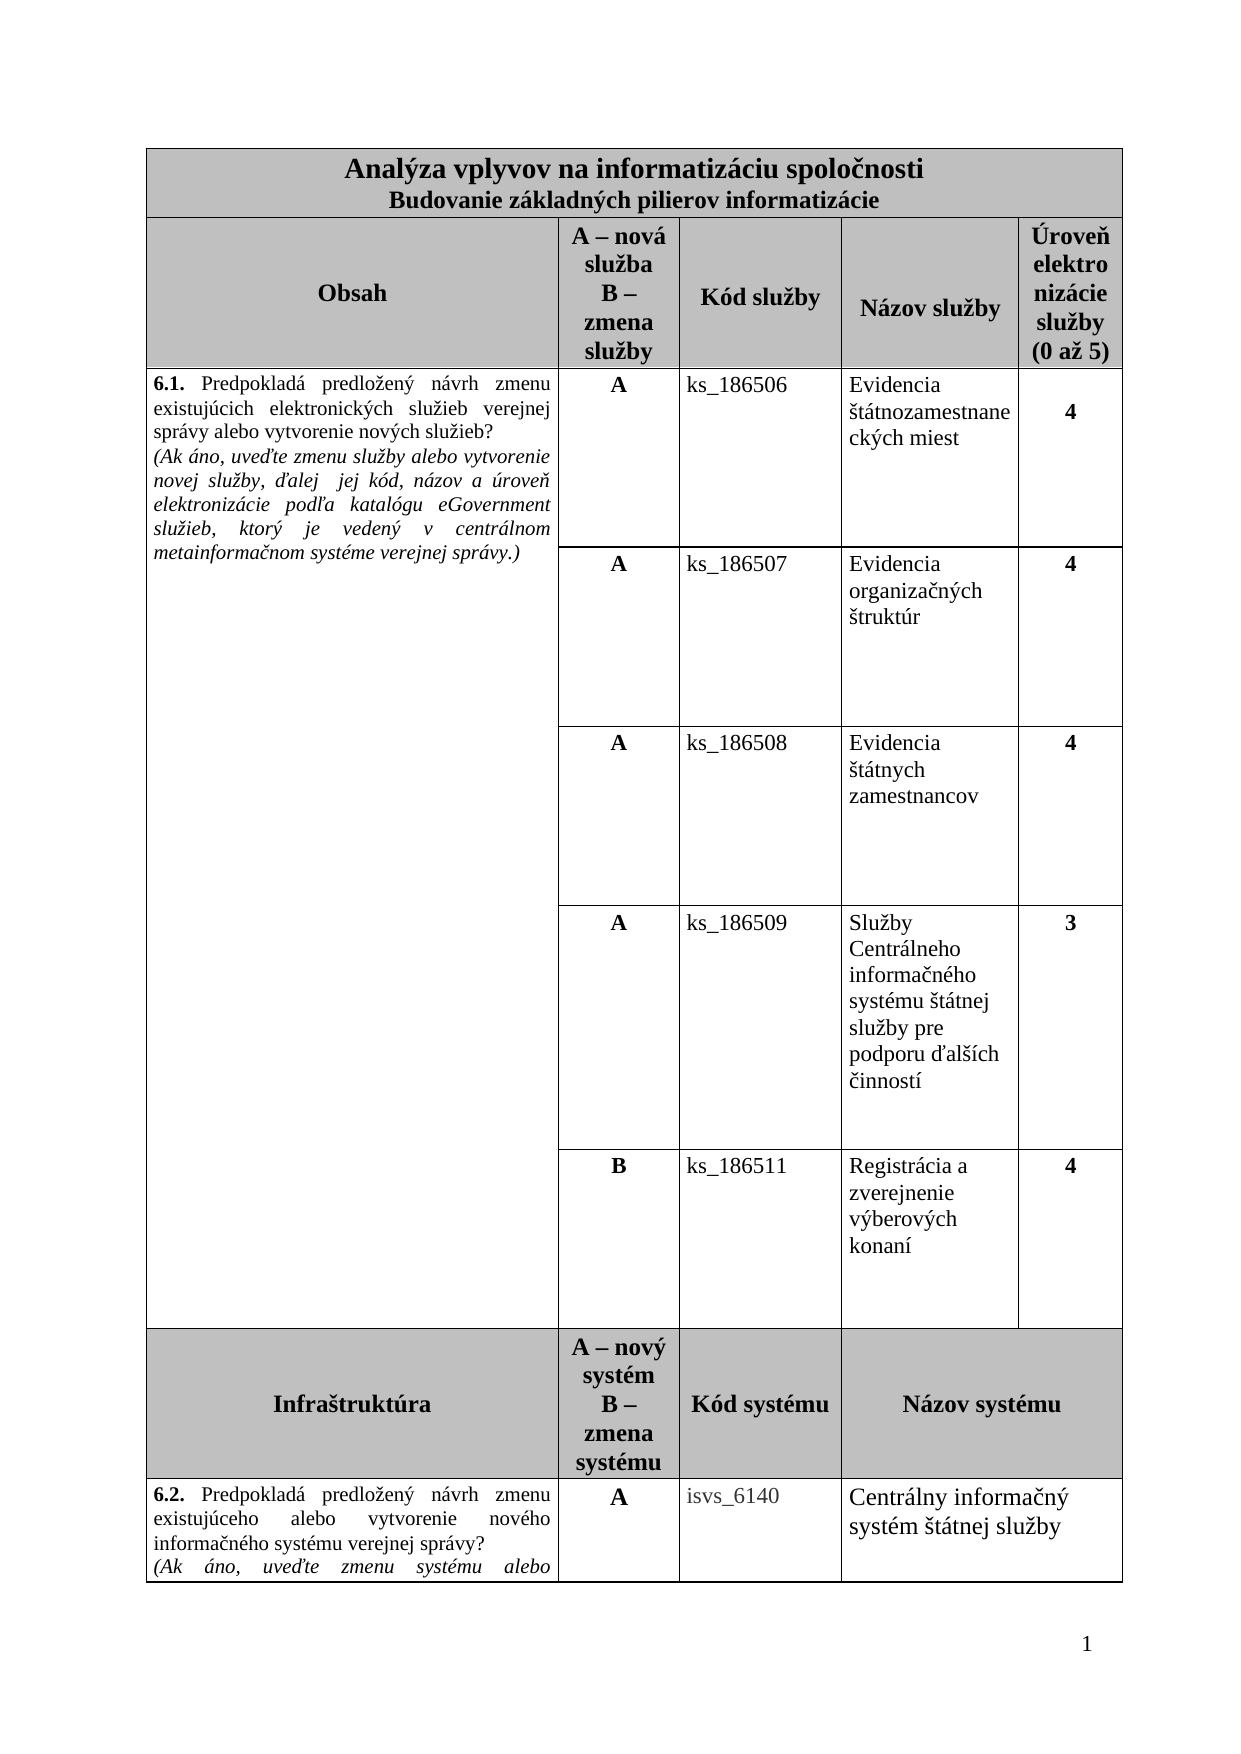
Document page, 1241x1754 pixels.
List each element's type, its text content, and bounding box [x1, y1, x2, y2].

table_cell B [559, 1150, 679, 1328]
table_cell A [559, 1479, 679, 1581]
table_cell Registrácia a zverejnenie výberových konaní [842, 1150, 1018, 1328]
table_cell Infraštruktúra [147, 1329, 558, 1478]
table_cell A – nová služba B – zmena služby [559, 218, 679, 367]
table_cell A [559, 727, 679, 904]
table_cell 6.1. Predpokladá predložený návrh zmenu existujúcich elektronických služieb verejnej správy alebo vytvorenie nových služieb? (Ak áno, uveďte zmenu služby alebo vytvorenie novej služby, ďalej jej kód, názov a úroveň elektronizácie podľa katalógu eGovernment služieb, ktorý je vedený v centrálnom metainformačnom systéme verejnej správy.) [147, 369, 558, 1328]
table_cell Obsah [147, 218, 558, 367]
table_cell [147, 1479, 558, 1581]
table_cell 4 [1019, 548, 1122, 726]
table_cell A [559, 906, 679, 1149]
table_cell ks_186507 [680, 548, 841, 726]
table_cell Kód služby [680, 218, 841, 367]
table_cell Kód systému [680, 1329, 841, 1478]
table_cell 4 [1019, 727, 1122, 904]
table_cell A [559, 548, 679, 726]
table_cell Názov služby [842, 218, 1018, 367]
table_cell 4 [1019, 1150, 1122, 1328]
table_cell isvs_6140 [680, 1479, 841, 1581]
table_header Analýza vplyvov na informatizáciu spoločnosti Budovanie základných pilierov informatizácie [147, 149, 1122, 217]
table_cell Evidencia štátnych zamestnancov [842, 727, 1018, 904]
table_cell 4 [1019, 369, 1122, 546]
table_cell Úroveň elektronizácie služby (0 až 5) [1019, 218, 1122, 367]
table_cell Evidencia organizačných štruktúr [842, 548, 1018, 726]
table_cell Názov systému [842, 1329, 1122, 1478]
table_cell ks_186506 [680, 369, 841, 546]
table_cell A – nový systém B – zmena systému [559, 1329, 679, 1478]
table_cell ks_186509 [680, 906, 841, 1149]
table_cell 3 [1019, 906, 1122, 1149]
table_cell A [559, 369, 679, 546]
table_cell ks_186508 [680, 727, 841, 904]
table_cell ks_186511 [680, 1150, 841, 1328]
table_cell Služby Centrálneho informačného systému štátnej služby pre podporu ďalších činností [842, 906, 1018, 1149]
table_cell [842, 1479, 1122, 1581]
table_cell Evidencia štátnozamestnaneckých miest [842, 369, 1018, 546]
